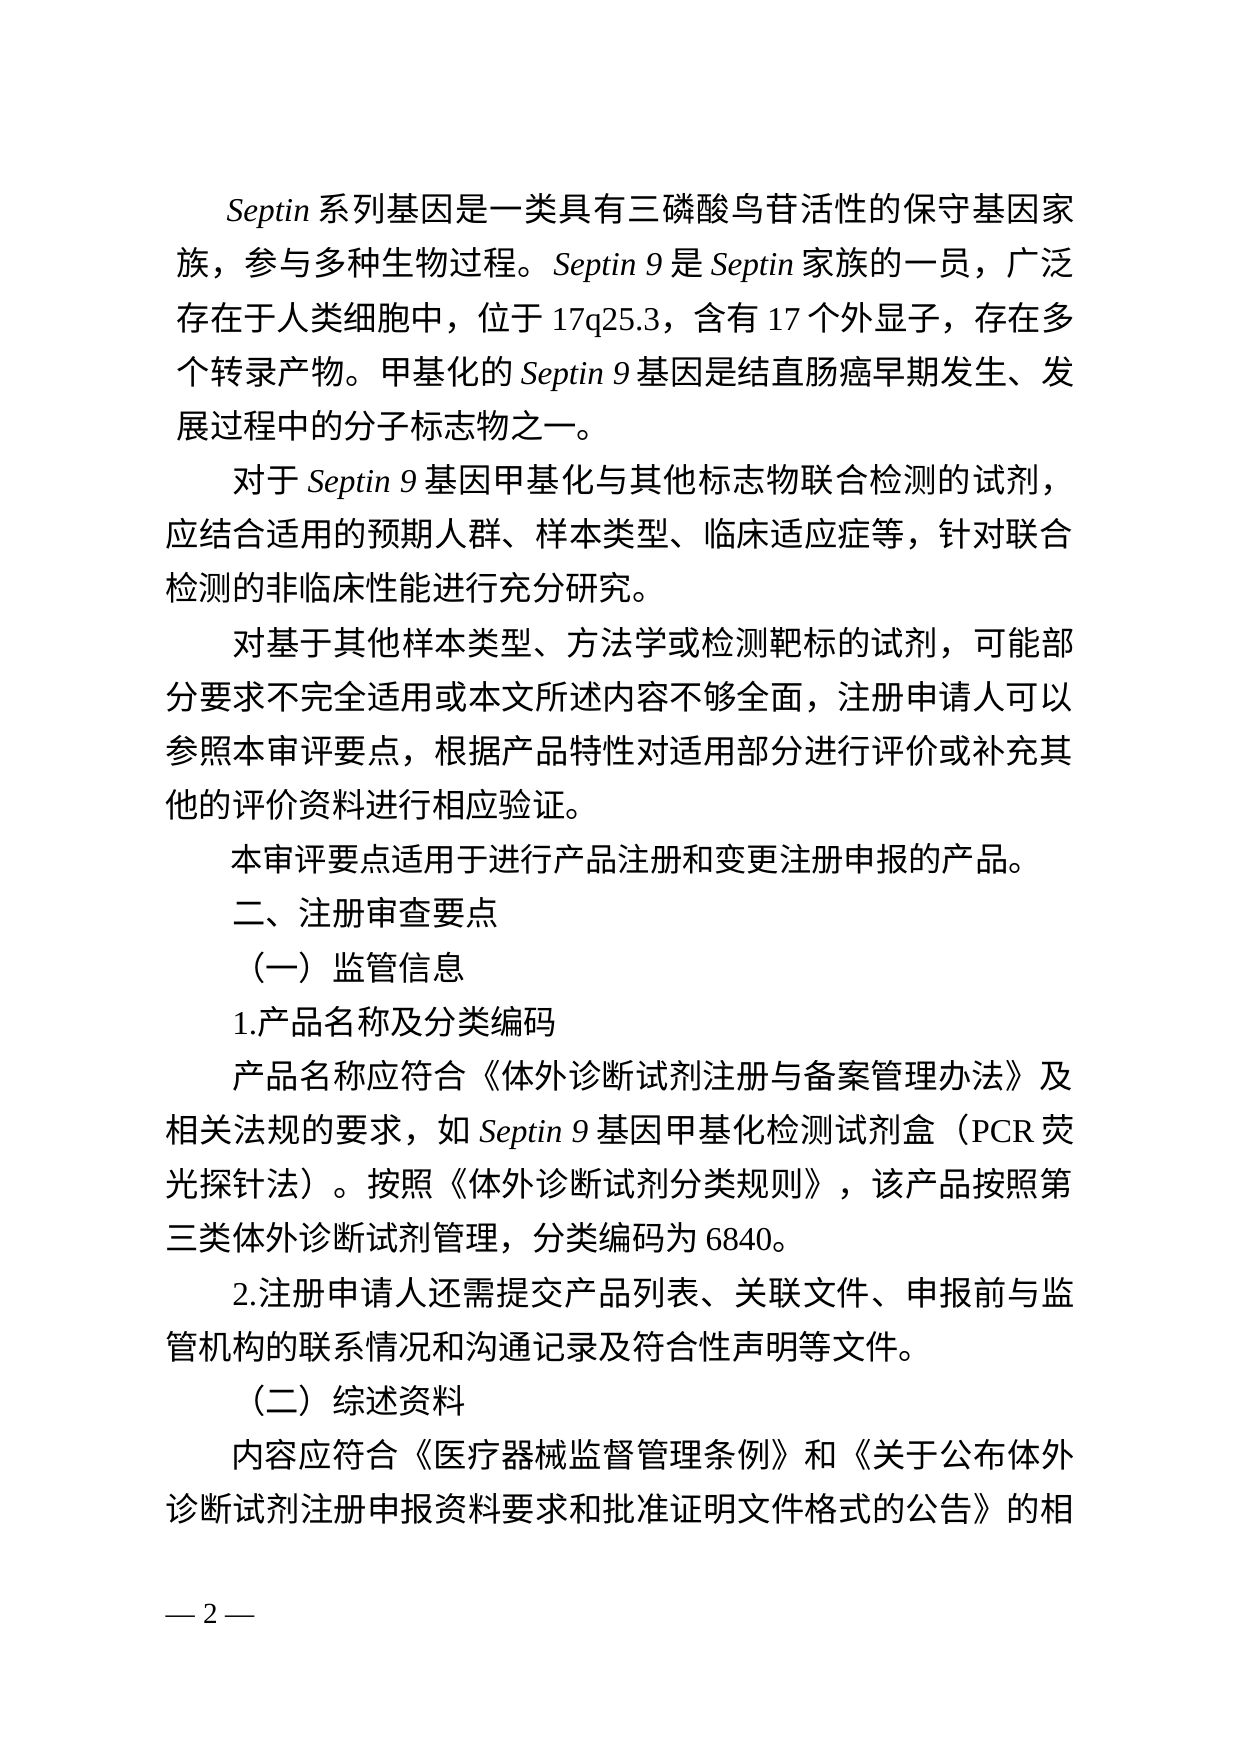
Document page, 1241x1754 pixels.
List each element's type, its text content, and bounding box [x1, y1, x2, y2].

text Septin系列基因是一类具有三磷酸鸟苷活性的保守基因家族，参与多种生物过程。Septin 9是Septin家族的一员，广泛存在于人类细胞中，位于17q25.3，含有17个外显子，存在多个转录产物。甲基化的Septin 9基因是结直肠癌早期发生、发展过程中的分子标志物之一。 [176, 178, 1075, 449]
list 注册审查要点 [232, 882, 1075, 937]
text 1.产品名称及分类编码 [165, 991, 1075, 1045]
text 产品名称应符合《体外诊断试剂注册与备案管理办法》及相关法规的要求，如Septin 9基因甲基化检测试剂盒（PCR荧光探针法）。按照《体外诊断试剂分类规则》，该产品按照第三类体外诊断试剂管理，分类编码为6840。 [165, 1045, 1075, 1262]
text （一）监管信息 [165, 937, 1075, 991]
text 对于Septin 9基因甲基化与其他标志物联合检测的试剂，应结合适用的预期人群、样本类型、临床适应症等，针对联合检测的非临床性能进行充分研究。 [165, 449, 1075, 612]
text （二）综述资料 [165, 1370, 1075, 1424]
text 2.注册申请人还需提交产品列表、关联文件、申报前与监管机构的联系情况和沟通记录及符合性声明等文件。 [165, 1262, 1075, 1370]
text 对基于其他样本类型、方法学或检测靶标的试剂，可能部分要求不完全适用或本文所述内容不够全面，注册申请人可以参照本审评要点，根据产品特性对适用部分进行评价或补充其他的评价资料进行相应验证。 [165, 612, 1075, 828]
text 本审评要点适用于进行产品注册和变更注册申报的产品。 [165, 828, 1075, 882]
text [165, 1424, 1075, 1532]
